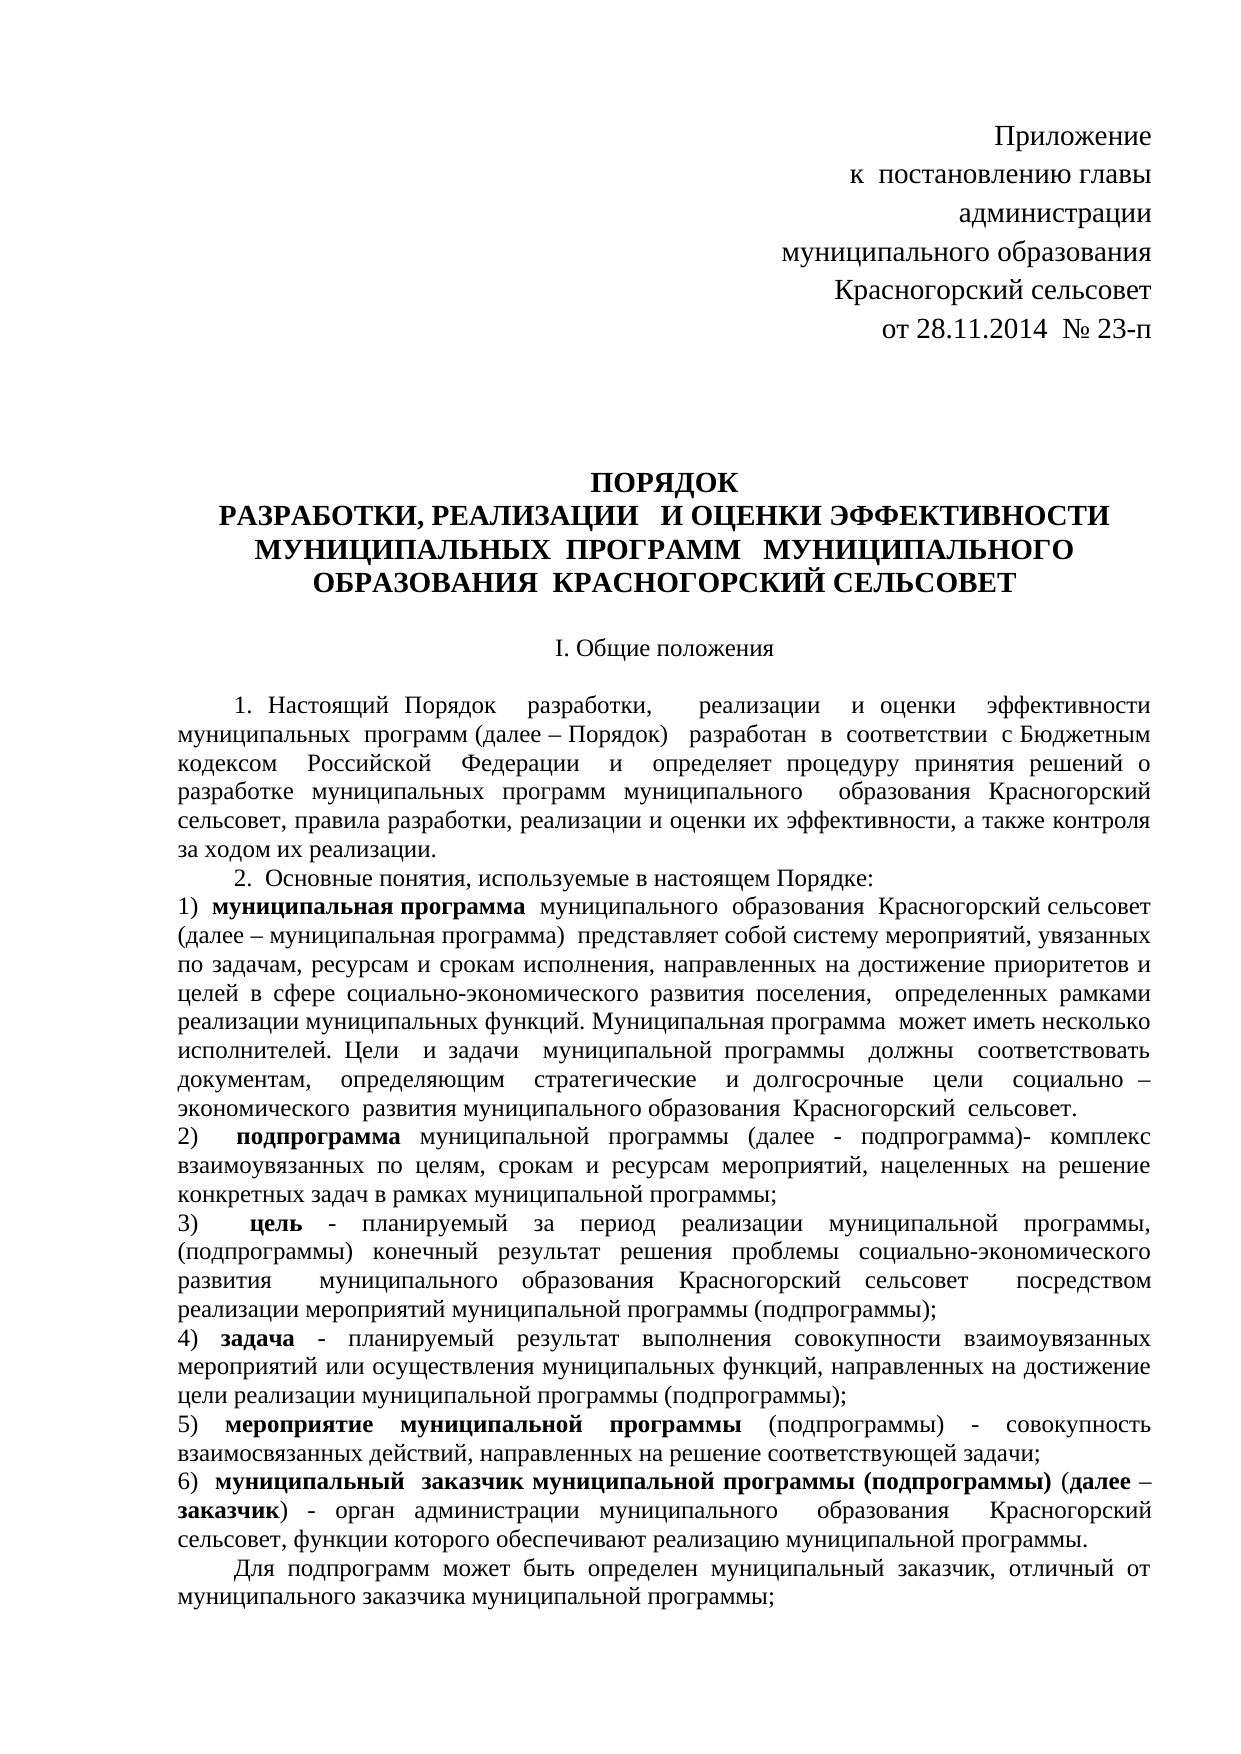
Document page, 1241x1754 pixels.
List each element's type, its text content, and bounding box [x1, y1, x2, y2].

text I. Общие положения [177, 633, 1152, 661]
text РАЗРАБОТКИ, РЕАЛИЗАЦИИ И ОЦЕНКИ ЭФФЕКТИВНОСТИ [177, 498, 1152, 532]
text 2. Основные понятия, используемые в настоящем Порядке: [177, 863, 1152, 891]
text 6) муниципальный заказчик муниципальной программы (подпрограммы) (далее – заказчик) - орган администрации муниципального образования Красногорский сельсовет, функции которого обеспечивают реализацию муниципальной программы. [177, 1466, 1152, 1553]
text Для подпрограмм может быть определен муниципальный заказчик, отличный от муниципального заказчика муниципальной программы; [177, 1553, 1152, 1610]
text 4) задача - планируемый результат выполнения совокупности взаимоувязанных мероприятий или осуществления муниципальных функций, направленных на достижение цели реализации муниципальной программы (подпрограммы); [177, 1323, 1152, 1409]
text 1. Настоящий Порядок разработки, реализации и оценки эффективности муниципальных программ (далее – Порядок) разработан в соответствии с Бюджетным кодексом Российской Федерации и определяет процедуру принятия решений о разработке муниципальных программ муниципального образования Красногорский сельсовет, правила разработки, реализации и оценки их эффективности, а также контроля за ходом их реализации. [177, 690, 1152, 863]
text 1) муниципальная программа муниципального образования Красногорский сельсовет (далее – муниципальная программа) представляет собой систему мероприятий, увязанных по задачам, ресурсам и срокам исполнения, направленных на достижение приоритетов и целей в сфере социально-экономического развития поселения, определенных рамками реализации муниципальных функций. Муниципальная программа может иметь несколько исполнителей. Цели и задачи муниципальной программы должны соответствовать документам, определяющим стратегические и долгосрочные цели социально – экономического развития муниципального образования Красногорский сельсовет. [177, 891, 1152, 1121]
text Приложение [177, 118, 1152, 152]
text 3) цель - планируемый за период реализации муниципальной программы, (подпрограммы) конечный результат решения проблемы социально-экономического развития муниципального образования Красногорский сельсовет посредством реализации мероприятий муниципальной программы (подпрограммы); [177, 1208, 1152, 1323]
text муниципального образования [777, 234, 1152, 267]
text Красногорский сельсовет [777, 272, 1152, 306]
text к постановлению главы администрации [777, 157, 1152, 229]
text ПОРЯДОК [177, 465, 1152, 498]
text от 28.11.2014 № 23-п [777, 311, 1152, 344]
text МУНИЦИПАЛЬНЫХ ПРОГРАММ МУНИЦИПАЛЬНОГО ОБРАЗОВАНИЯ КРАСНОГОРСКИЙ СЕЛЬСОВЕТ [177, 532, 1152, 599]
text 5) мероприятие муниципальной программы (подпрограммы) - совокупность взаимосвязанных действий, направленных на решение соответствующей задачи; [177, 1409, 1152, 1466]
text 2) подпрограмма муниципальной программы (далее - подпрограмма)- комплекс взаимоувязанных по целям, срокам и ресурсам мероприятий, нацеленных на решение конкретных задач в рамках муниципальной программы; [177, 1121, 1152, 1208]
